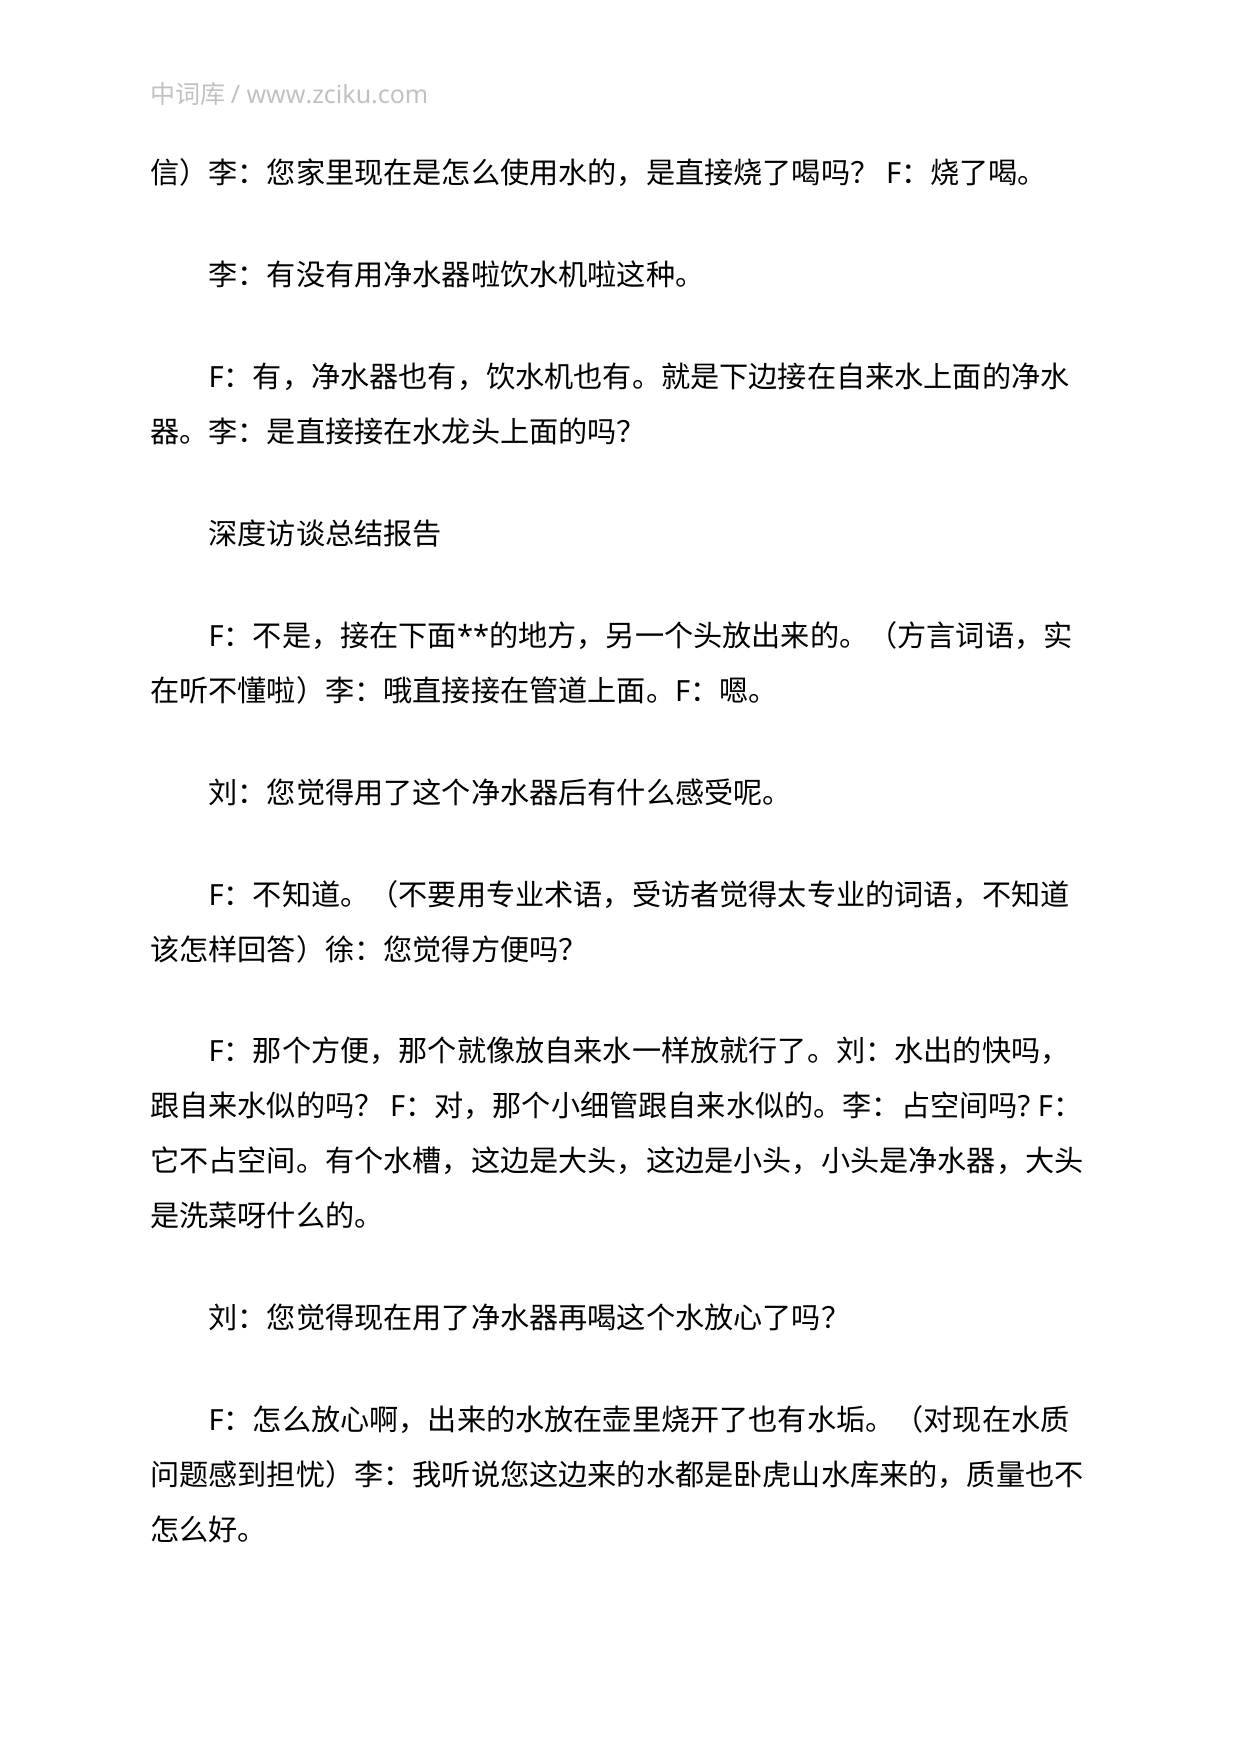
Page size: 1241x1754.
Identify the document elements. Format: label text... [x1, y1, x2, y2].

text 李：有没有用净水器啦饮水机啦这种。 [150, 252, 1090, 294]
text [150, 150, 1090, 192]
text F：不是，接在下面**的地方，另一个头放出来的。（方言词语，实在听不懂啦）李：哦直接接在管道上面。F：嗯。 [150, 612, 1090, 710]
text 刘：您觉得用了这个净水器后有什么感受呢。 [150, 769, 1090, 812]
text 刘：您觉得现在用了净水器再喝这个水放心了吗？ [150, 1294, 1090, 1337]
text F：那个方便，那个就像放自来水一样放就行了。刘：水出的快吗，跟自来水似的吗？ F：对，那个小细管跟自来水似的。李：占空间吗? F：它不占空间。有个水槽，这边是大头，这边是小头，小头是净水器，大头是洗菜呀什么的。 [150, 1028, 1090, 1235]
text F：不知道。（不要用专业术语，受访者觉得太专业的词语，不知道该怎样回答）徐：您觉得方便吗？ [150, 871, 1090, 968]
text 深度访谈总结报告 [150, 511, 1090, 553]
text F：怎么放心啊，出来的水放在壶里烧开了也有水垢。（对现在水质问题感到担忧）李：我听说您这边来的水都是卧虎山水库来的，质量也不怎么好。 [150, 1396, 1090, 1548]
text F：有，净水器也有，饮水机也有。就是下边接在自来水上面的净水器。李：是直接接在水龙头上面的吗？ [150, 354, 1090, 451]
